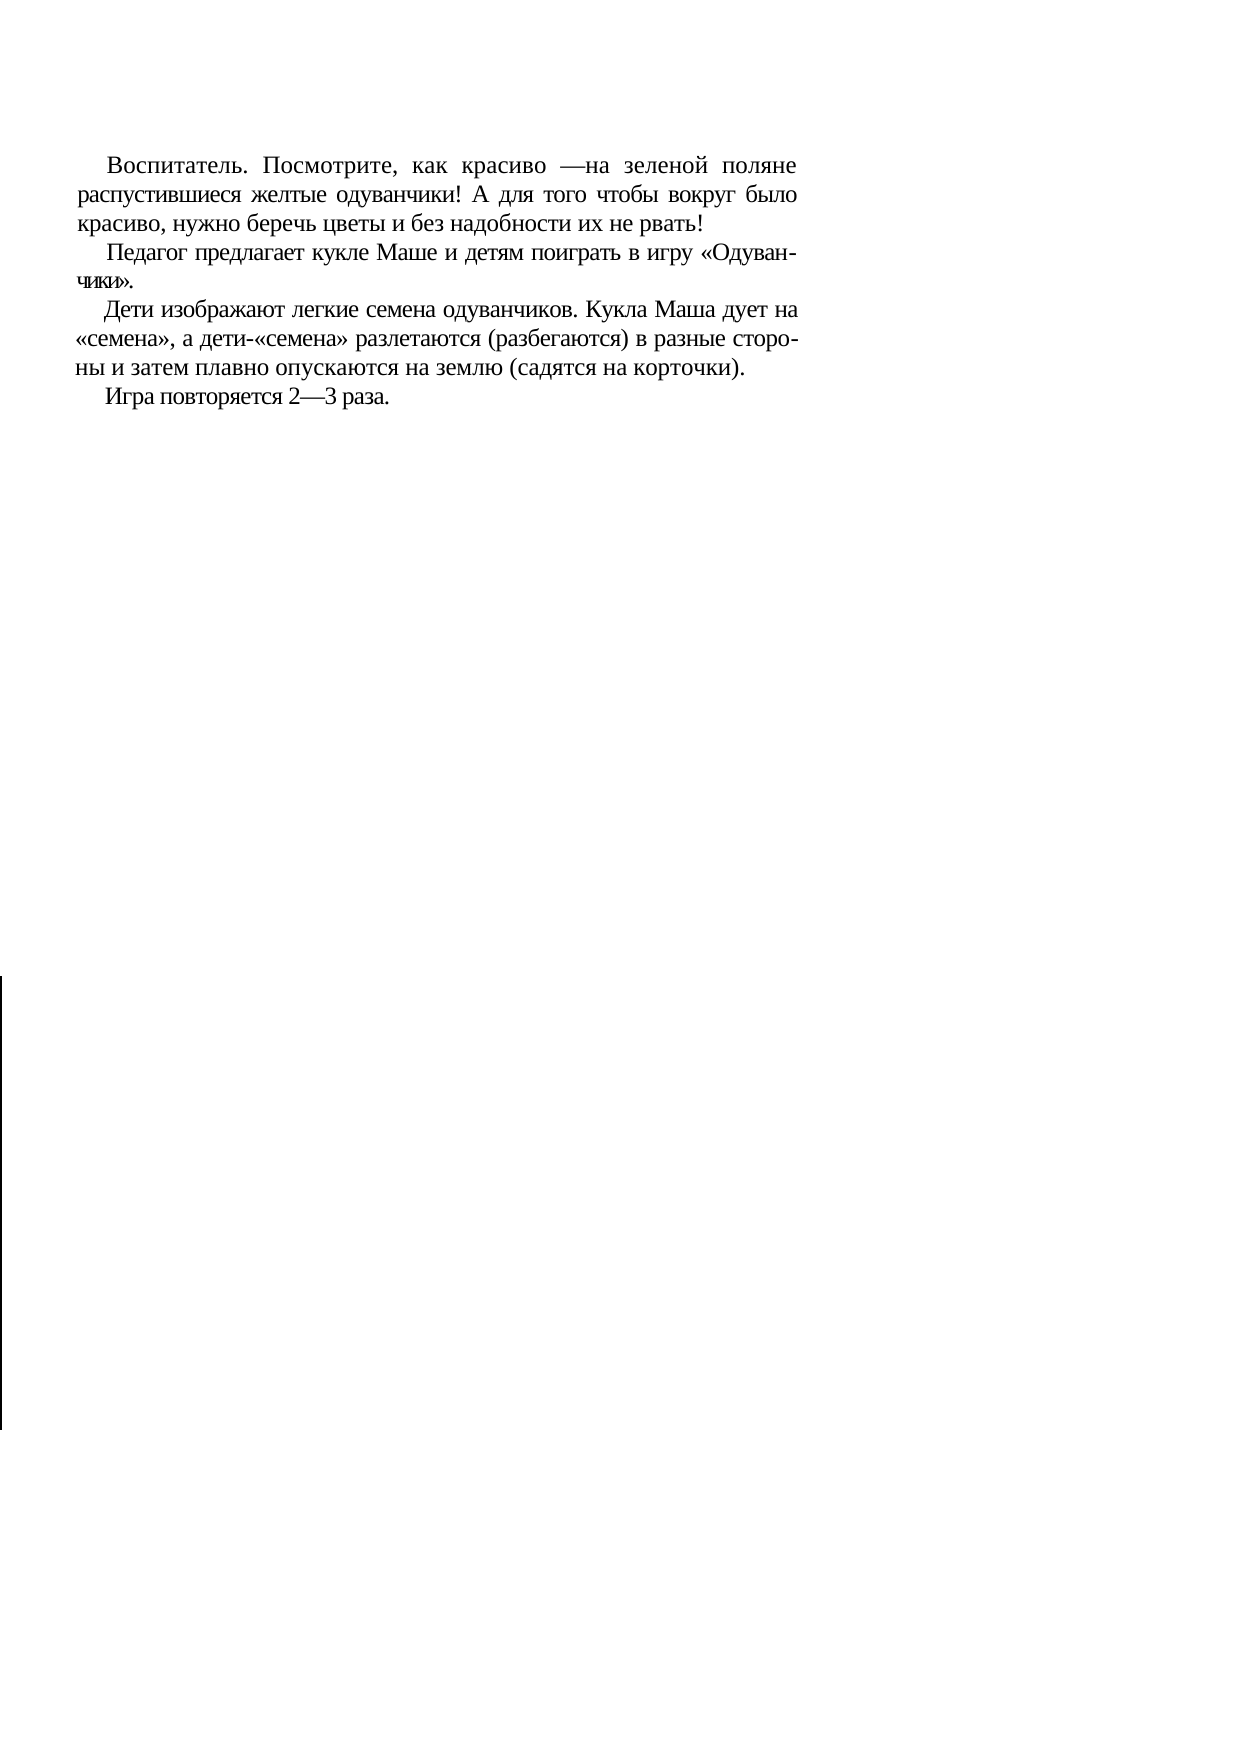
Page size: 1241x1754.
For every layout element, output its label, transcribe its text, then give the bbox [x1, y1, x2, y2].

text Игра повторяется 2—3 раза. [104, 382, 1203, 411]
text Воспитатель. Посмотрите, как красиво —на зеленой поляне распустившиеся желтые одуванчики! А для того чтобы вокруг было красиво, нужно беречь цветы и без надобности их не рвать! [77, 150, 798, 237]
text Педагог предлагает кукле Маше и детям поиграть в игру «Одуванчики». [76, 237, 797, 295]
text Дети изображают легкие семена одуванчиков. Кукла Маша дует на «семена», а дети-«семена» разлетаются (разбегаются) в разные стороны и затем плавно опускаются на землю (садятся на корточки). [75, 295, 799, 382]
